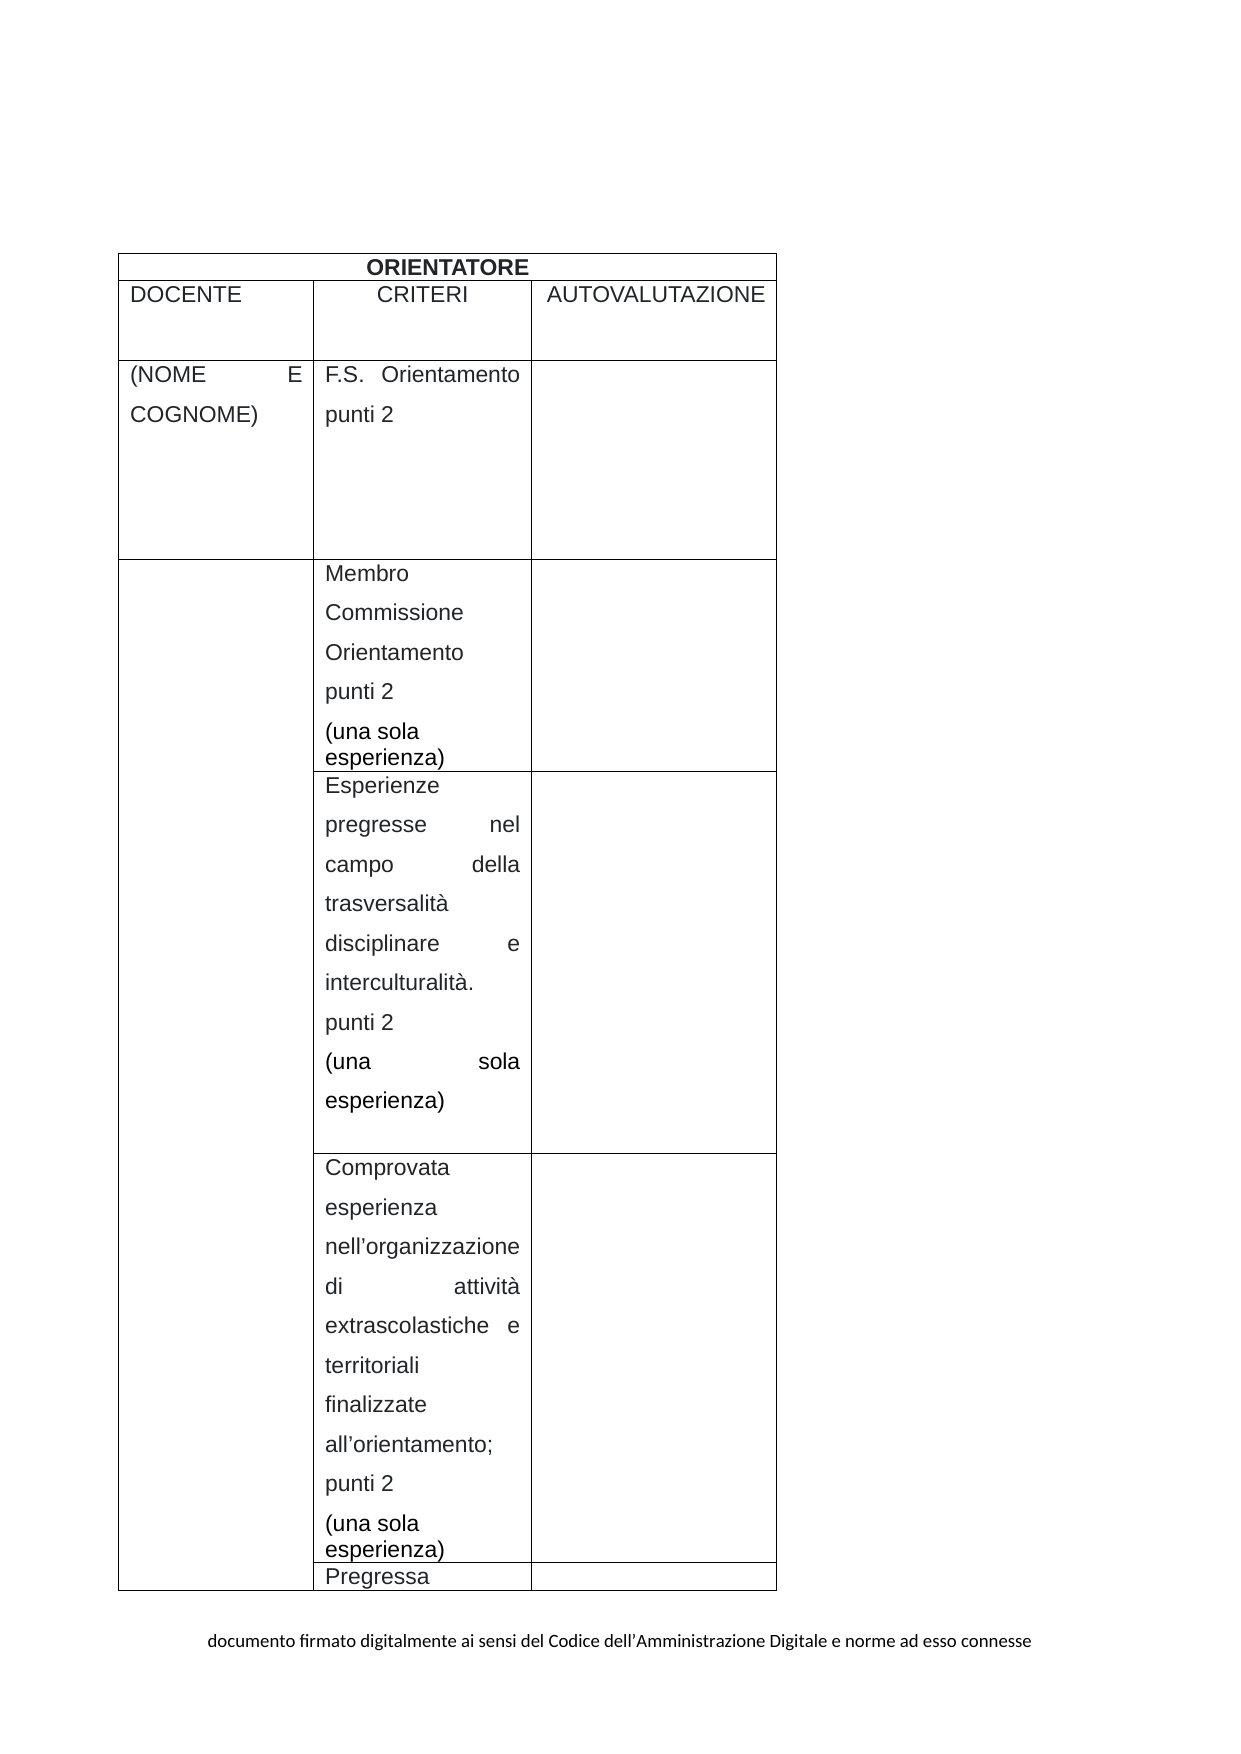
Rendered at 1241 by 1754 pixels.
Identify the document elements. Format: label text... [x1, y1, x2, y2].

table_cell Membro Commissione Orientamento punti 2 (una sola esperienza) [314, 560, 531, 771]
table_cell AUTOVALUTAZIONE [532, 281, 776, 360]
table_cell CRITERI [314, 281, 531, 360]
table_cell Comprovata esperienza nell’organizzazione di attività extrascolastiche e territoriali finalizzate all’orientamento; punti 2 (una sola esperienza) [314, 1154, 531, 1562]
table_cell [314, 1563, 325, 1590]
table_cell Esperienze pregresse nel campo della trasversalità disciplinare e interculturalità. punti 2 (una sola esperienza) [314, 772, 531, 1153]
table_cell [532, 560, 776, 771]
table_cell F.S. Orientamento punti 2 [314, 361, 531, 559]
table_cell [532, 361, 776, 559]
table_cell DOCENTE [119, 281, 313, 360]
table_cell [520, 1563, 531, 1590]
table_cell [532, 1563, 776, 1590]
table_cell [119, 560, 313, 1590]
table_cell [532, 772, 776, 1153]
table_header ORIENTATORE [119, 254, 776, 280]
table_cell (NOME E COGNOME) [119, 361, 313, 559]
table_cell [532, 1154, 776, 1562]
